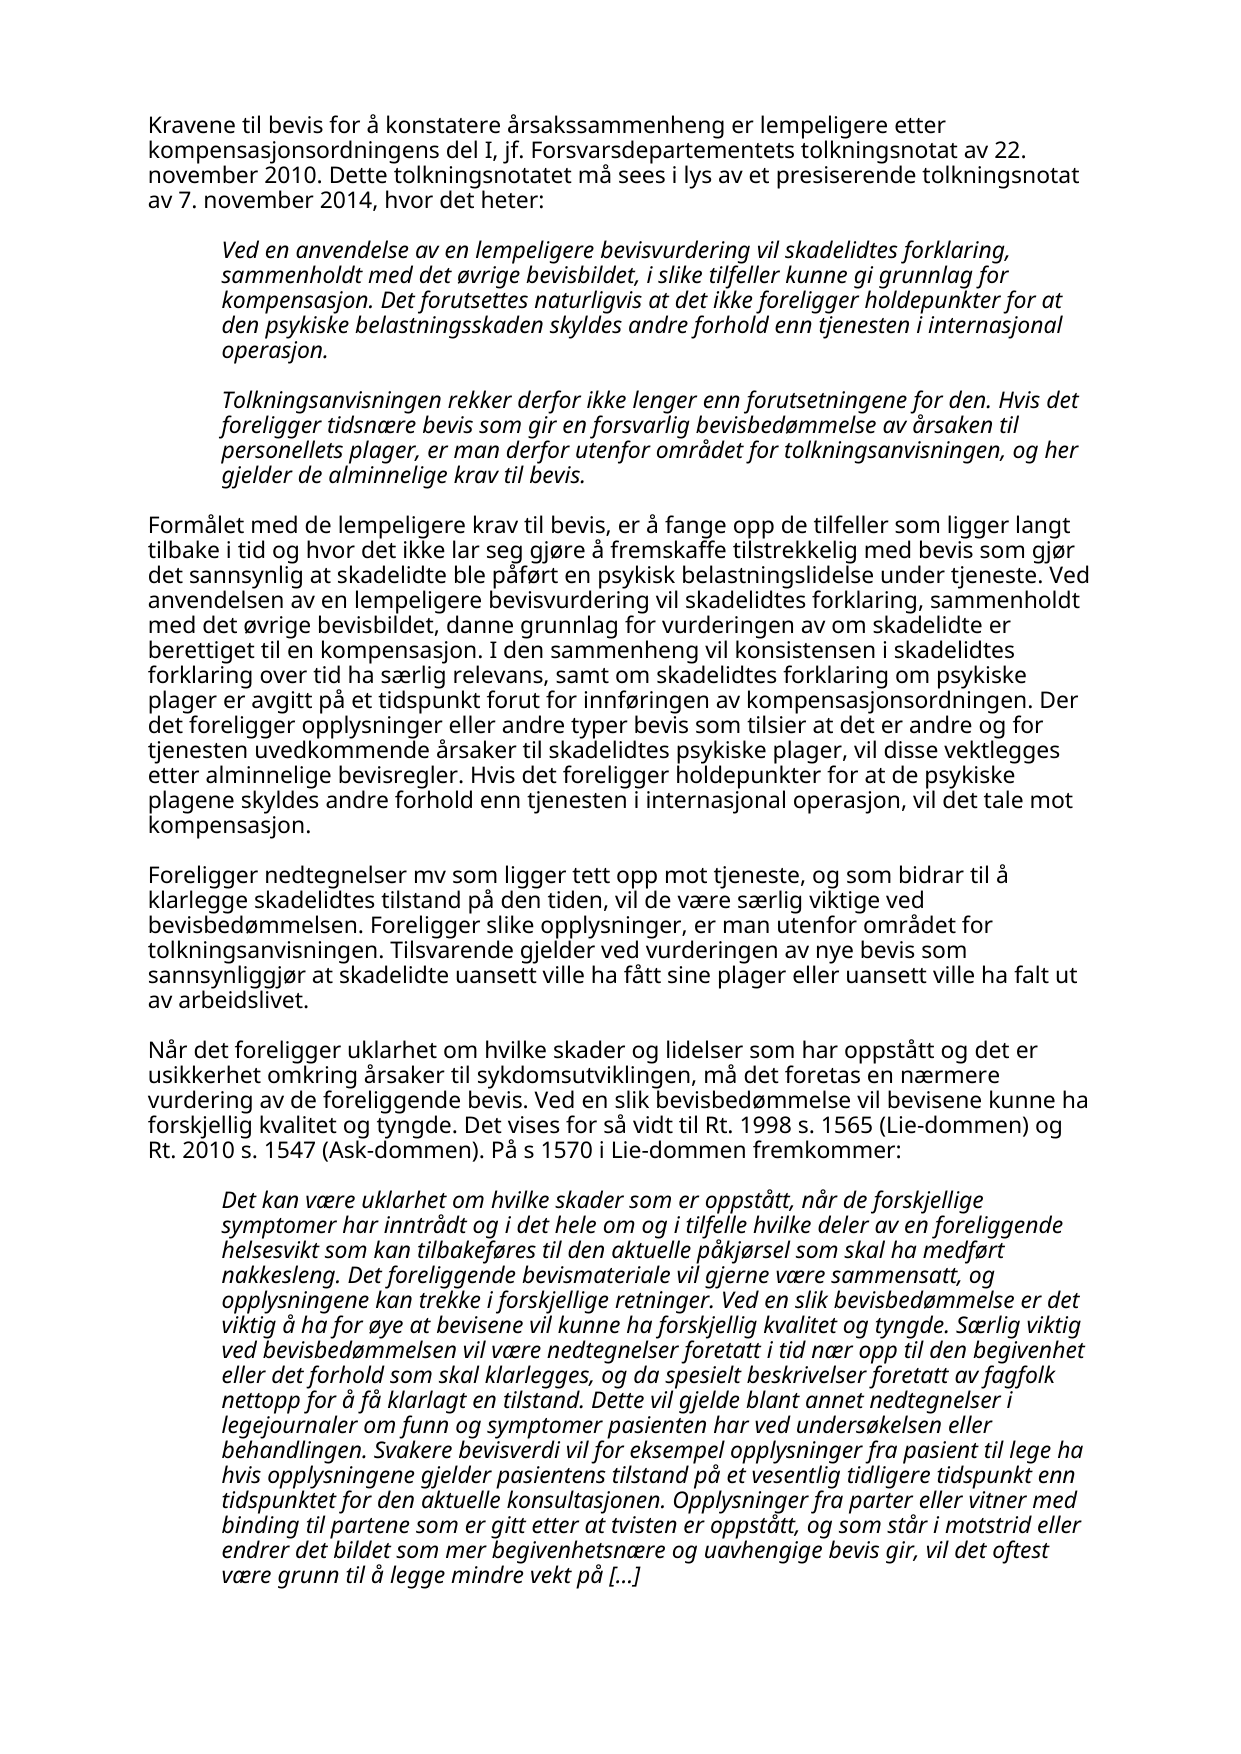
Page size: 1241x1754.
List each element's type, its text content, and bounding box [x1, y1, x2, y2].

text Ved en anvendelse av en lempeligere bevisvurdering vil skadelidtes forklaring, sammenholdt med det øvrige bevisbildet, i slike tilfeller kunne gi grunnlag for kompensasjon. Det forutsettes naturligvis at det ikke foreligger holdepunkter for at den psykiske belastningsskaden skyldes andre forhold enn tjenesten i internasjonal operasjon. [221, 239, 1092, 364]
text Det kan være uklarhet om hvilke skader som er oppstått, når de forskjellige symptomer har inntrådt og i det hele om og i tilfelle hvilke deler av en foreliggende helsesvikt som kan tilbakeføres til den aktuelle påkjørsel som skal ha medført nakkesleng. Det foreliggende bevismateriale vil gjerne være sammensatt, og opplysningene kan trekke i forskjellige retninger. Ved en slik bevisbedømmelse er det viktig å ha for øye at bevisene vil kunne ha forskjellig kvalitet og tyngde. Særlig viktig ved bevisbedømmelsen vil være nedtegnelser foretatt i tid nær opp til den begivenhet eller det forhold som skal klarlegges, og da spesielt beskrivelser foretatt av fagfolk nettopp for å få klarlagt en tilstand. Dette vil gjelde blant annet nedtegnelser i legejournaler om funn og symptomer pasienten har ved undersøkelsen eller behandlingen. Svakere bevisverdi vil for eksempel opplysninger fra pasient til lege ha hvis opplysningene gjelder pasientens tilstand på et vesentlig tidligere tidspunkt enn tidspunktet for den aktuelle konsultasjonen. Opplysninger fra parter eller vitner med binding til partene som er gitt etter at tvisten er oppstått, og som står i motstrid eller endrer det bildet som mer begivenhetsnære og uavhengige bevis gir, vil det oftest være grunn til å legge mindre vekt på […] [221, 1189, 1092, 1589]
text Når det foreligger uklarhet om hvilke skader og lidelser som har oppstått og det er usikkerhet omkring årsaker til sykdomsutviklingen, må det foretas en nærmere vurdering av de foreliggende bevis. Ved en slik bevisbedømmelse vil bevisene kunne ha forskjellig kvalitet og tyngde. Det vises for så vidt til Rt. 1998 s. 1565 (Lie-dommen) og Rt. 2010 s. 1547 (Ask-dommen). På s 1570 i Lie-dommen fremkommer: [148, 1039, 1092, 1164]
text Tolkningsanvisningen rekker derfor ikke lenger enn forutsetningene for den. Hvis det foreligger tidsnære bevis som gir en forsvarlig bevisbedømmelse av årsaken til personellets plager, er man derfor utenfor området for tolkningsanvisningen, og her gjelder de alminnelige krav til bevis. [221, 389, 1092, 489]
text Foreligger nedtegnelser mv som ligger tett opp mot tjeneste, og som bidrar til å klarlegge skadelidtes tilstand på den tiden, vil de være særlig viktige ved bevisbedømmelsen. Foreligger slike opplysninger, er man utenfor området for tolkningsanvisningen. Tilsvarende gjelder ved vurderingen av nye bevis som sannsynliggjør at skadelidte uansett ville ha fått sine plager eller uansett ville ha falt ut av arbeidslivet. [148, 864, 1092, 1014]
text Formålet med de lempeligere krav til bevis, er å fange opp de tilfeller som ligger langt tilbake i tid og hvor det ikke lar seg gjøre å fremskaffe tilstrekkelig med bevis som gjør det sannsynlig at skadelidte ble påført en psykisk belastningslidelse under tjeneste. Ved anvendelsen av en lempeligere bevisvurdering vil skadelidtes forklaring, sammenholdt med det øvrige bevisbildet, danne grunnlag for vurderingen av om skadelidte er berettiget til en kompensasjon. I den sammenheng vil konsistensen i skadelidtes forklaring over tid ha særlig relevans, samt om skadelidtes forklaring om psykiske plager er avgitt på et tidspunkt forut for innføringen av kompensasjonsordningen. Der det foreligger opplysninger eller andre typer bevis som tilsier at det er andre og for tjenesten uvedkommende årsaker til skadelidtes psykiske plager, vil disse vektlegges etter alminnelige bevisregler. Hvis det foreligger holdepunkter for at de psykiske plagene skyldes andre forhold enn tjenesten i internasjonal operasjon, vil det tale mot kompensasjon. [148, 514, 1092, 839]
text Kravene til bevis for å konstatere årsakssammenheng er lempeligere etter kompensasjonsordningens del I, jf. Forsvarsdepartementets tolkningsnotat av 22. november 2010. Dette tolkningsnotatet må sees i lys av et presiserende tolkningsnotat av 7. november 2014, hvor det heter: [148, 114, 1092, 214]
